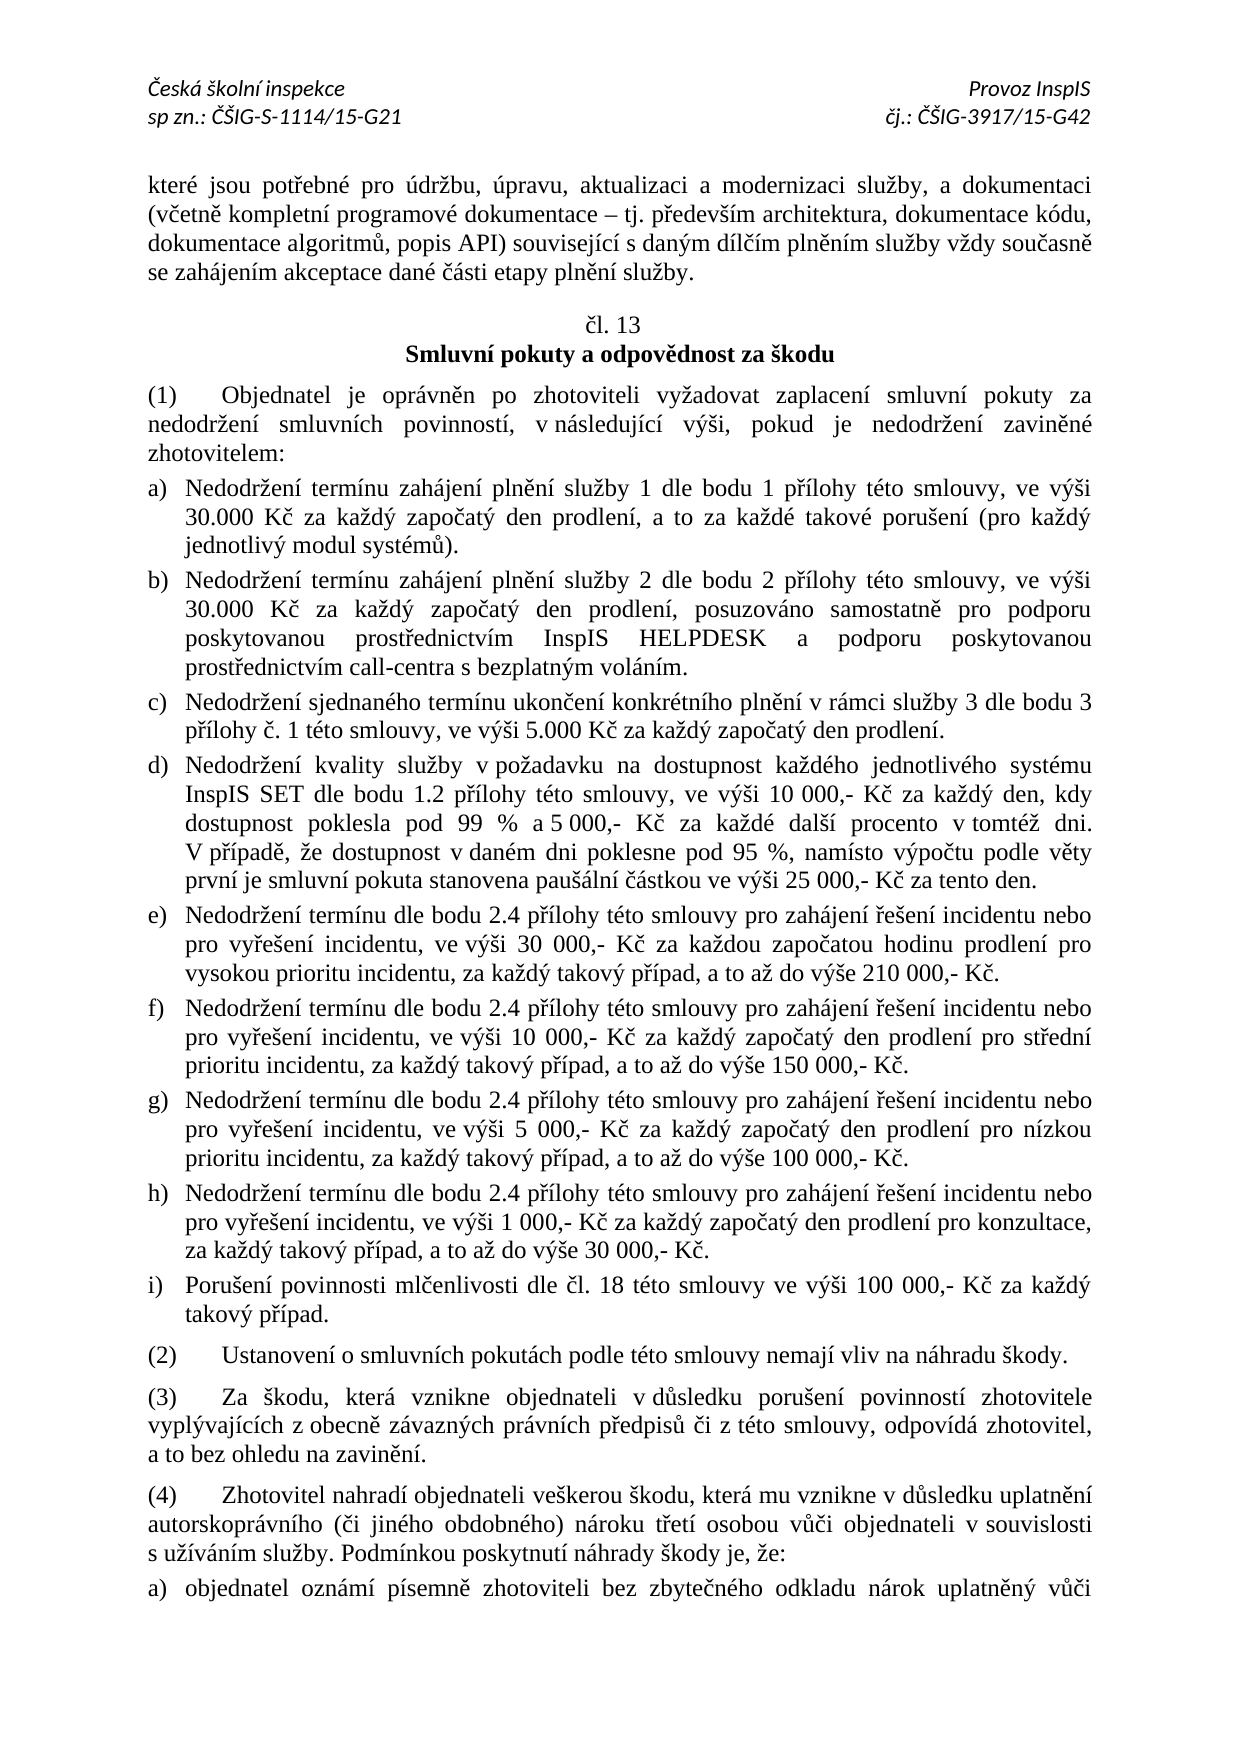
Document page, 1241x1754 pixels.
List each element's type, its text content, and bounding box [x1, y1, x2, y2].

list Nedodržení termínu dle bodu 2.4 přílohy této smlouvy pro zahájení řešení incidentu nebo pro vyřešení incidentu, ve výši 30 000,- Kč za každou započatou hodinu prodlení pro vysokou prioritu incidentu, za každý takový případ, a to až do výše 210 000,- Kč. [148, 900, 1093, 987]
subtitle Smluvní pokuty a odpovědnost za škodu [148, 310, 1093, 368]
list Nedodržení sjednaného termínu ukončení konkrétního plnění v rámci služby 3 dle bodu 3 přílohy č. 1 této smlouvy, ve výši 5.000 Kč za každý započatý den prodlení. [148, 687, 1093, 744]
list Ustanovení o smluvních pokutách podle této smlouvy nemají vliv na náhradu škody. [148, 1340, 1093, 1369]
list Zhotovitel nahradí objednateli veškerou škodu, která mu vznikne v důsledku uplatnění autorskoprávního (či jiného obdobného) nároku třetí osobou vůči objednateli v souvislosti s užíváním služby. Podmínkou poskytnutí náhrady škody je, že: [148, 1480, 1093, 1567]
list Objednatel je oprávněn po zhotoviteli vyžadovat zaplacení smluvní pokuty za nedodržení smluvních povinností, v následující výši, pokud je nedodržení zaviněné zhotovitelem: [148, 380, 1093, 467]
list Nedodržení termínu dle bodu 2.4 přílohy této smlouvy pro zahájení řešení incidentu nebo pro vyřešení incidentu, ve výši 10 000,- Kč za každý započatý den prodlení pro střední prioritu incidentu, za každý takový případ, a to až do výše 150 000,- Kč. [148, 993, 1093, 1079]
list Nedodržení termínu zahájení plnění služby 1 dle bodu 1 přílohy této smlouvy, ve výši 30.000 Kč za každý započatý den prodlení, a to za každé takové porušení (pro každý jednotlivý modul systémů). [148, 473, 1093, 559]
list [148, 1573, 1093, 1602]
list Nedodržení termínu dle bodu 2.4 přílohy této smlouvy pro zahájení řešení incidentu nebo pro vyřešení incidentu, ve výši 1 000,- Kč za každý započatý den prodlení pro konzultace, za každý takový případ, a to až do výše 30 000,- Kč. [148, 1178, 1093, 1264]
list Nedodržení termínu dle bodu 2.4 přílohy této smlouvy pro zahájení řešení incidentu nebo pro vyřešení incidentu, ve výši 5 000,- Kč za každý započatý den prodlení pro nízkou prioritu incidentu, za každý takový případ, a to až do výše 100 000,- Kč. [148, 1085, 1093, 1172]
list Nedodržení kvality služby v požadavku na dostupnost každého jednotlivého systému InspIS SET dle bodu 1.2 přílohy této smlouvy, ve výši 10 000,- Kč za každý den, kdy dostupnost poklesla pod 99 % a 5 000,- Kč za každé další procento v tomtéž dni. V případě, že dostupnost v daném dni poklesne pod 95 %, namísto výpočtu podle věty první je smluvní pokuta stanovena paušální částkou ve výši 25 000,- Kč za tento den. [148, 750, 1093, 894]
list Nedodržení termínu zahájení plnění služby 2 dle bodu 2 přílohy této smlouvy, ve výši 30.000 Kč za každý započatý den prodlení, posuzováno samostatně pro podporu poskytovanou prostřednictvím InspIS HELPDESK a podporu poskytovanou prostřednictvím call-centra s bezplatným voláním. [148, 565, 1093, 680]
list Porušení povinnosti mlčenlivosti dle čl. 18 této smlouvy ve výši 100 000,- Kč za každý takový případ. [148, 1270, 1093, 1328]
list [148, 170, 1093, 285]
list Za škodu, která vznikne objednateli v důsledku porušení povinností zhotovitele vyplývajících z obecně závazných právních předpisů či z této smlouvy, odpovídá zhotovitel, a to bez ohledu na zavinění. [148, 1382, 1093, 1468]
